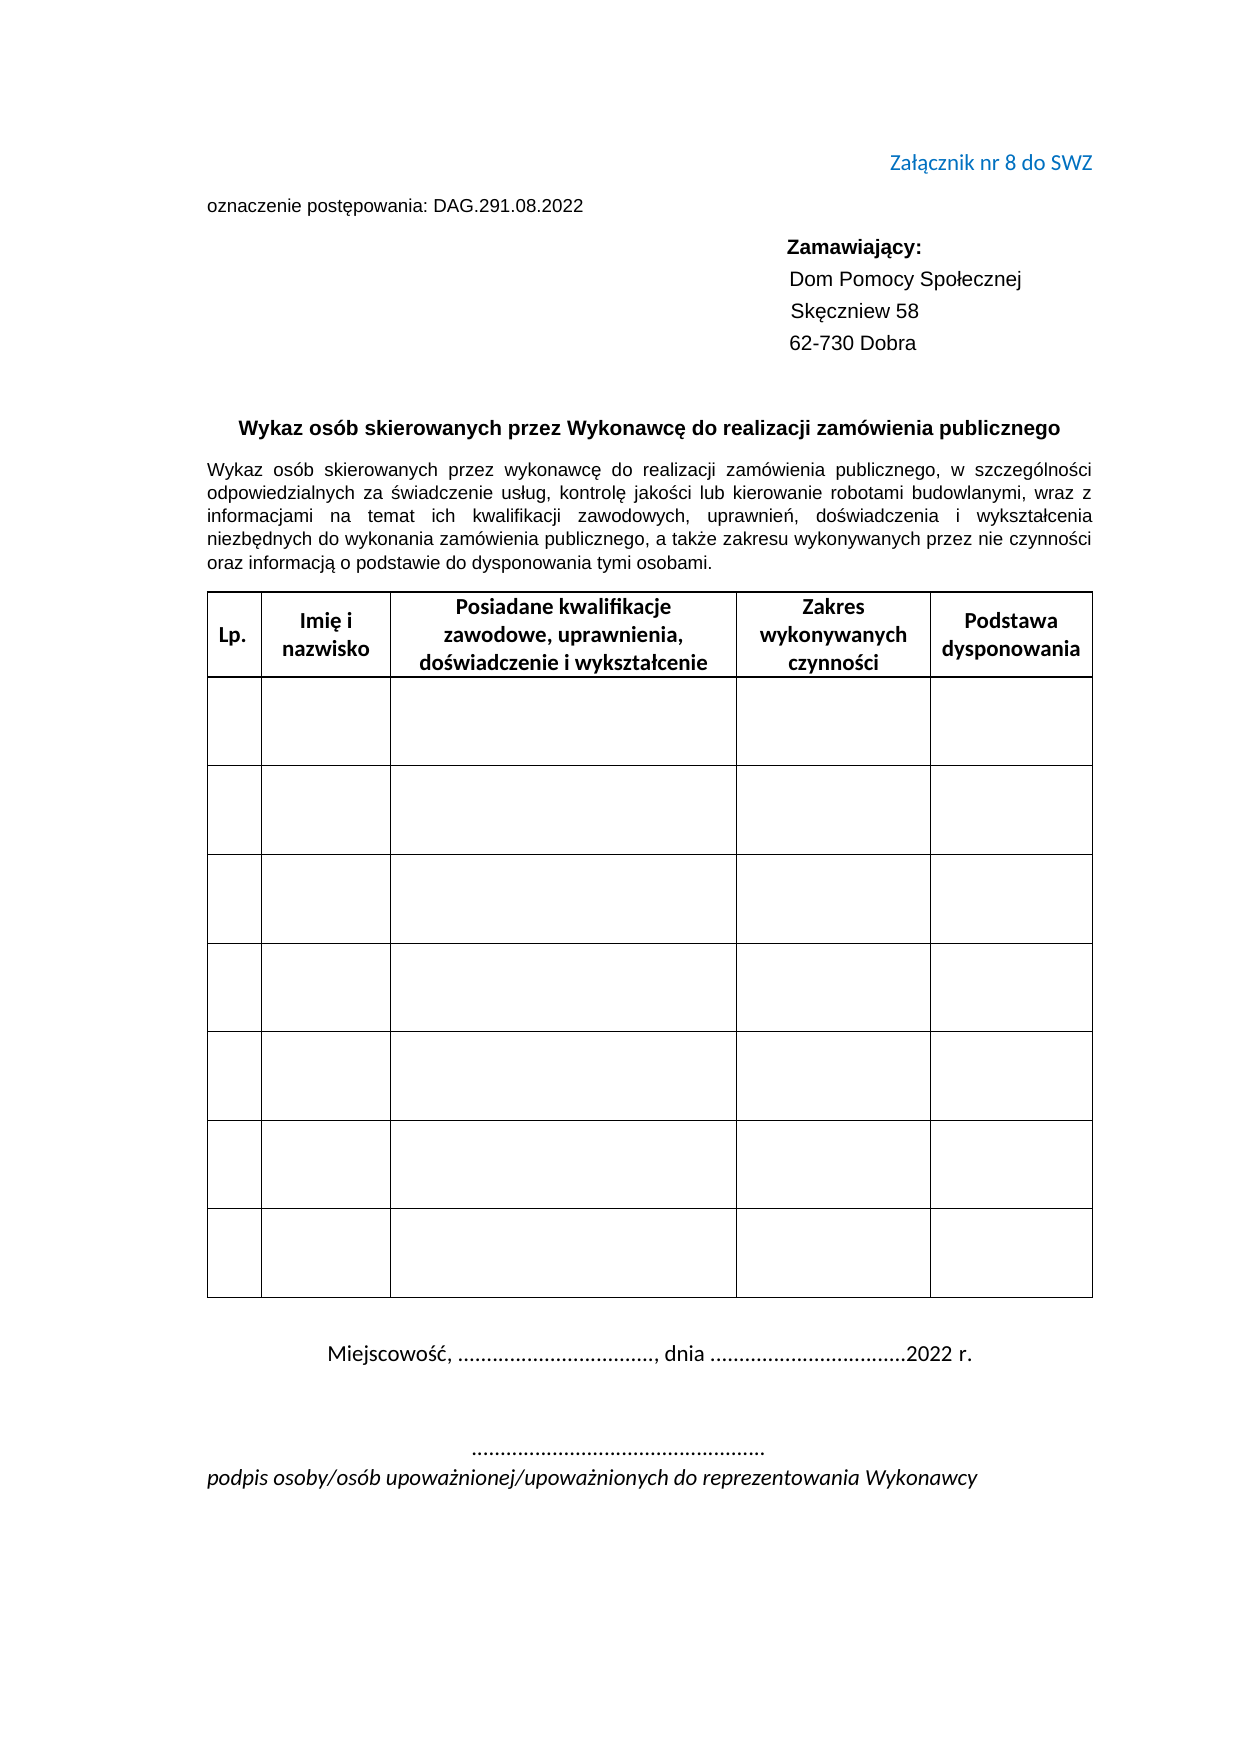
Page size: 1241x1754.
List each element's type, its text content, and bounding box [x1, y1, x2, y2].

table_cell [391, 944, 736, 1031]
table_cell [737, 766, 930, 854]
table_cell [737, 678, 930, 765]
table_cell [208, 678, 261, 765]
text 62-730 Dobra [207, 331, 1092, 355]
table_cell [737, 1121, 930, 1208]
table_cell [208, 944, 261, 1031]
table_cell [262, 1032, 390, 1120]
text Wykaz osób skierowanych przez wykonawcę do realizacji zamówienia publicznego, w szczególności odpowiedzialnych za świadczenie usług, kontrolę jakości lub kierowanie robotami budowlanymi, wraz z informacjami na temat ich kwalifikacji zawodowych, uprawnień, doświadczenia i wykształcenia niezbędnych do wykonania zamówienia publicznego, a także zakresu wykonywanych przez nie czynności oraz informacją o podstawie do dysponowania tymi osobami. [207, 458, 1092, 573]
table_cell [208, 766, 261, 854]
table_cell [208, 1032, 261, 1120]
table_cell [737, 855, 930, 942]
table_cell [391, 1121, 736, 1208]
table_header Podstawa dysponowania [931, 593, 1092, 676]
table_cell [931, 1121, 1092, 1208]
text Wykaz osób skierowanych przez Wykonawcę do realizacji zamówienia publicznego [207, 416, 1092, 440]
table_cell [391, 678, 736, 765]
table_cell [208, 855, 261, 942]
table_cell [262, 678, 390, 765]
table_cell [737, 1209, 930, 1297]
table_cell [262, 944, 390, 1031]
text oznaczenie postępowania: DAG.291.08.2022 [207, 194, 1092, 216]
table_cell [931, 678, 1092, 765]
text Dom Pomocy Społecznej [207, 267, 1065, 291]
table_cell [262, 766, 390, 854]
text Skęczniew 58 [207, 299, 1065, 323]
table_cell [737, 944, 930, 1031]
table_cell [391, 1032, 736, 1120]
table_header Lp. [208, 593, 261, 676]
table_header Zakres wykonywanych czynności [737, 593, 930, 676]
table_cell [931, 855, 1092, 942]
text Zamawiający: [207, 234, 1065, 258]
table_cell [208, 1121, 261, 1208]
text ................................................... podpis osoby/osób upoważnionej/upoważnionych do reprezentowania Wykonawcy [207, 1433, 1092, 1491]
text Załącznik nr 8 do SWZ [207, 148, 1092, 176]
text Miejscowość, .................................., dnia ..................................2022 r. [207, 1339, 1092, 1367]
table_header Posiadane kwalifikacje zawodowe, uprawnienia, doświadczenie i wykształcenie [391, 593, 736, 676]
table_cell [931, 1209, 1092, 1297]
table_cell [262, 855, 390, 942]
table_cell [208, 1209, 261, 1297]
table_cell [931, 766, 1092, 854]
table_cell [391, 766, 736, 854]
table_cell [391, 855, 736, 942]
table_cell [737, 1032, 930, 1120]
table_cell [931, 944, 1092, 1031]
table_cell [262, 1209, 390, 1297]
table_cell [931, 1032, 1092, 1120]
table_header Imię i nazwisko [262, 593, 390, 676]
table_cell [262, 1121, 390, 1208]
table_cell [391, 1209, 736, 1297]
